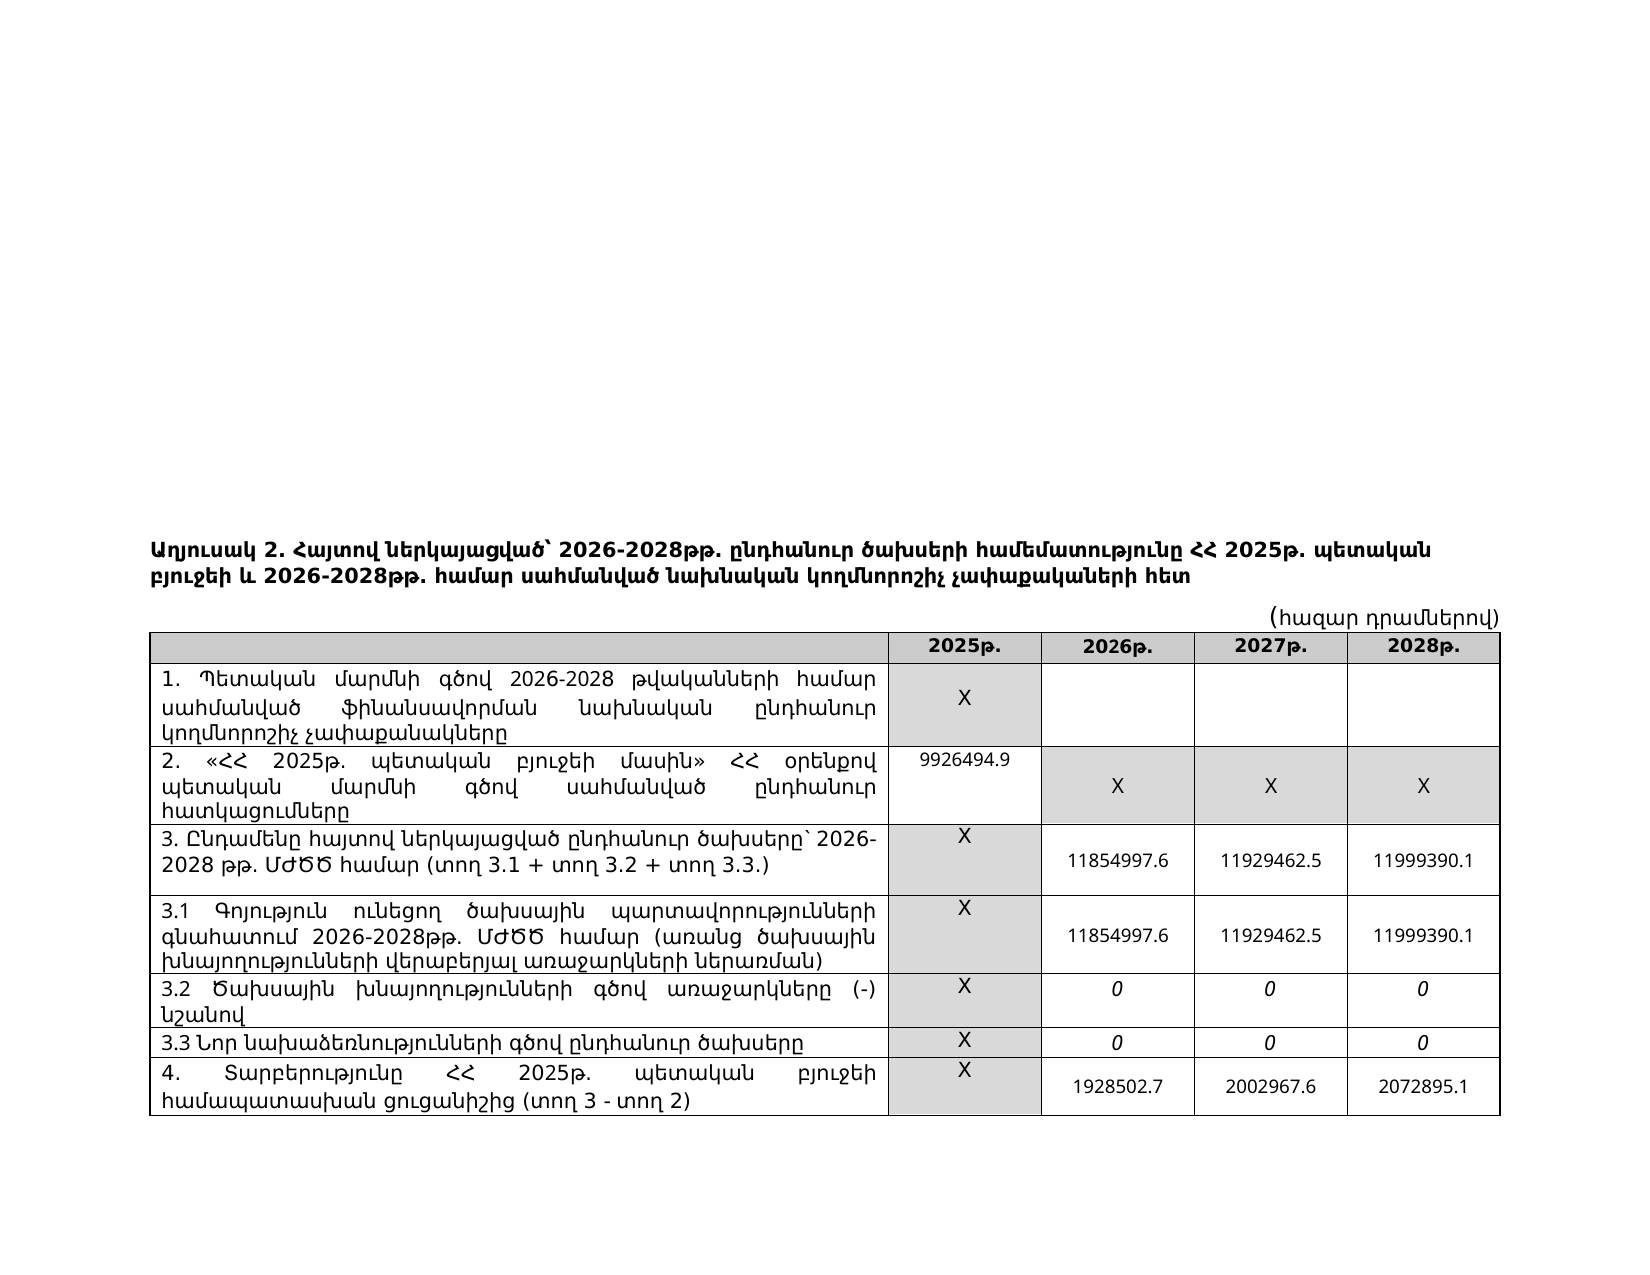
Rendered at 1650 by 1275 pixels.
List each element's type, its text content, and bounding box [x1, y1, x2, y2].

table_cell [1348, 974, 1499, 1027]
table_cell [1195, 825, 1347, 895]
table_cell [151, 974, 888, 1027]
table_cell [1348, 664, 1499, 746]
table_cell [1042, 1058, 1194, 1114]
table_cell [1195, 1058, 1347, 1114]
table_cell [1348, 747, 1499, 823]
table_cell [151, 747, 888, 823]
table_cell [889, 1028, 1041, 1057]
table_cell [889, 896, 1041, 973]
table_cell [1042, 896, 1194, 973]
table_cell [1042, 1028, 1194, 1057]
text (հազար դրամներով) [150, 603, 1500, 632]
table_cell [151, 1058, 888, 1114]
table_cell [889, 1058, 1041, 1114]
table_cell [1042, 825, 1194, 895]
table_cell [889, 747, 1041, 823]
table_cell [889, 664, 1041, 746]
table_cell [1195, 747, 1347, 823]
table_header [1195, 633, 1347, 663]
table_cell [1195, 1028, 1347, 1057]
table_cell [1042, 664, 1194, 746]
text Աղյուսակ 2. Հայտով ներկայացված՝ 2026-2028թթ. ընդհանուր ծախսերի համեմատությունը ՀՀ 2025թ. պետական բյուջեի և 2026-2028թթ. համար սահմանված նախնական կողմնորոշիչ չափաքակաների հետ [150, 538, 1500, 589]
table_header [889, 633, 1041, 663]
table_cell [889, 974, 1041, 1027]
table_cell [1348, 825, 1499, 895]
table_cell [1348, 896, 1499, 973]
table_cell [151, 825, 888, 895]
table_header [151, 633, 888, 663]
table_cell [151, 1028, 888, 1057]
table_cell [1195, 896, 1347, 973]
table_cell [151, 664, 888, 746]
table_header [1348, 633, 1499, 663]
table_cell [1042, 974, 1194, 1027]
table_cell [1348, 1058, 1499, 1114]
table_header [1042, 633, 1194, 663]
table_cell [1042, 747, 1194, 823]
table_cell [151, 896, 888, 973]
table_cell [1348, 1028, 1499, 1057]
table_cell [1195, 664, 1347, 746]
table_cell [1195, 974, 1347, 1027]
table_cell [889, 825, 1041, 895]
